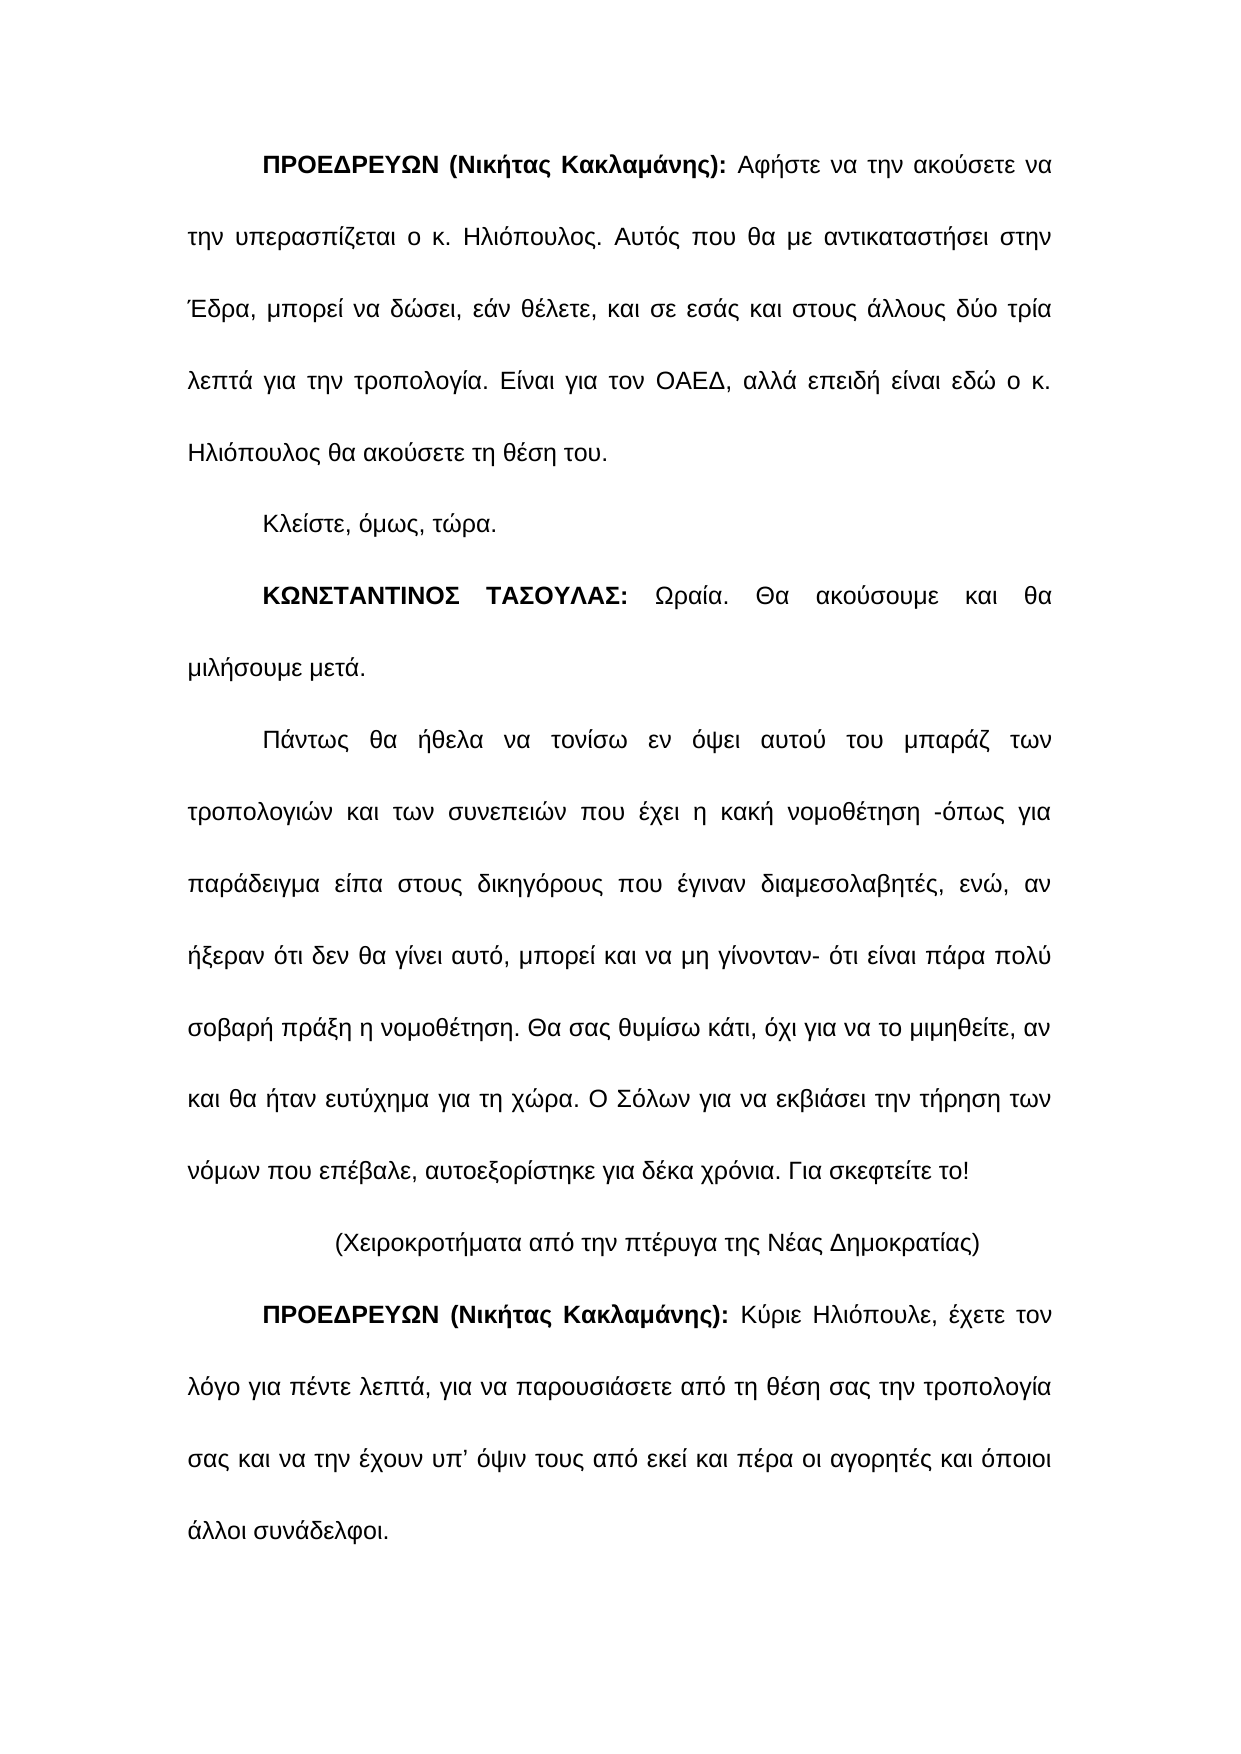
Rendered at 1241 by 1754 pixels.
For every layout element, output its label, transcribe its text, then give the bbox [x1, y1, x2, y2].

text Πάντως θα ήθελα να τονίσω εν όψει αυτού του μπαράζ των τροπολογιών και των συνεπειών που έχει η κακή νομοθέτηση -όπως για παράδειγμα είπα στους δικηγόρους που έγιναν διαμεσολαβητές, ενώ, αν ήξεραν ότι δεν θα γίνει αυτό, μπορεί και να μη γίνονταν- ότι είναι πάρα πολύ σοβαρή πράξη η νομοθέτηση. Θα σας θυμίσω κάτι, όχι για να το μιμηθείτε, αν και θα ήταν ευτύχημα για τη χώρα. Ο Σόλων για να εκβιάσει την τήρηση των νόμων που επέβαλε, αυτοεξορίστηκε για δέκα χρόνια. Για σκεφτείτε το! [187, 725, 1053, 1185]
text (Χειροκροτήματα από την πτέρυγα της Νέας Δημοκρατίας) [187, 1228, 1053, 1257]
text ΠΡΟΕΔΡΕΥΩΝ (Νικήτας Κακλαμάνης): Κύριε Ηλιόπουλε, έχετε τον λόγο για πέντε λεπτά, για να παρουσιάσετε από τη θέση σας την τροπολογία σας και να την έχουν υπ’ όψιν τους από εκεί και πέρα οι αγορητές και όποιοι άλλοι συνάδελφοι. [187, 1300, 1053, 1544]
text ΠΡΟΕΔΡΕΥΩΝ (Νικήτας Κακλαμάνης): Αφήστε να την ακούσετε να την υπερασπίζεται ο κ. Ηλιόπουλος. Αυτός που θα με αντικαταστήσει στην Έδρα, μπορεί να δώσει, εάν θέλετε, και σε εσάς και στους άλλους δύο τρία λεπτά για την τροπολογία. Είναι για τον ΟΑΕΔ, αλλά επειδή είναι εδώ ο κ. Ηλιόπουλος θα ακούσετε τη θέση του. [187, 150, 1053, 466]
text ΚΩΝΣΤΑΝΤΙΝΟΣ ΤΑΣΟΥΛΑΣ: Ωραία. Θα ακούσουμε και θα μιλήσουμε μετά. [187, 581, 1053, 682]
text Κλείστε, όμως, τώρα. [187, 509, 1053, 538]
